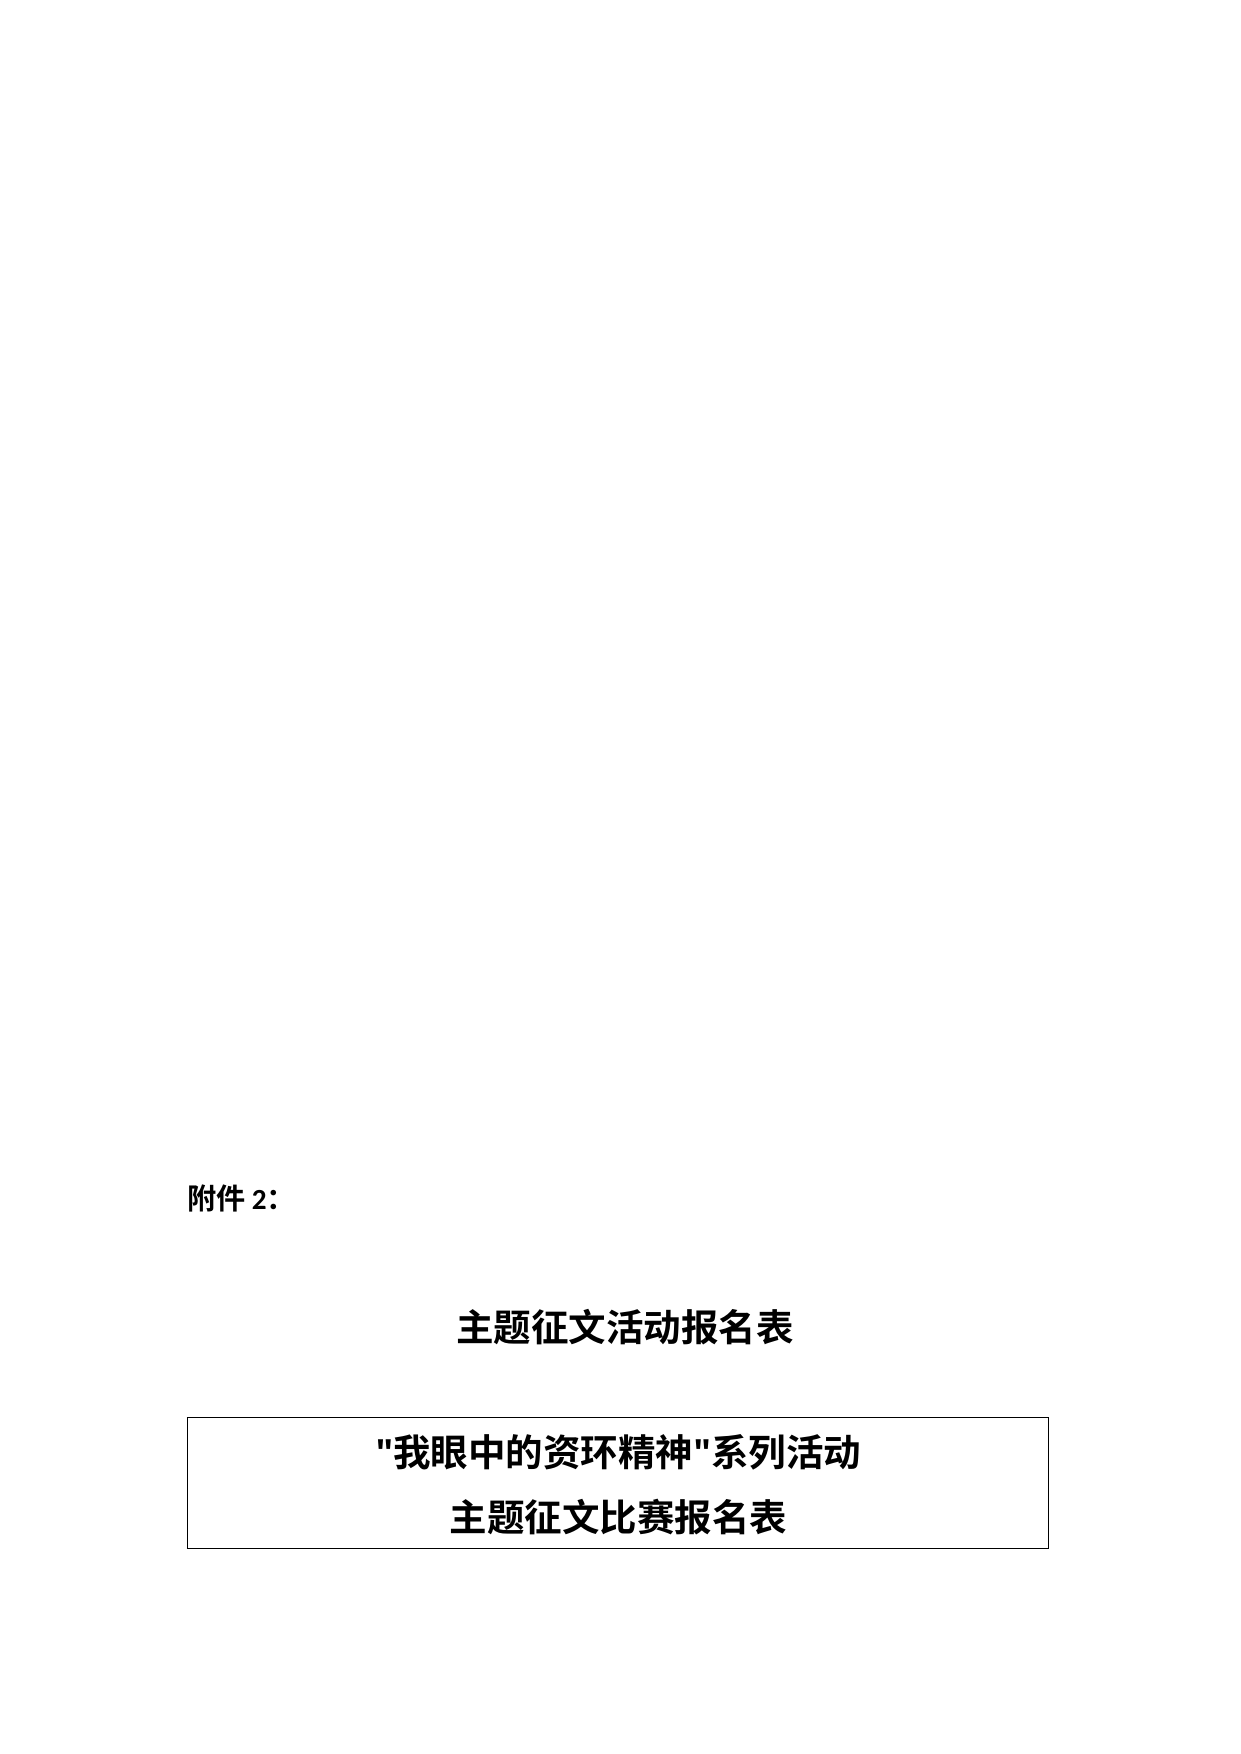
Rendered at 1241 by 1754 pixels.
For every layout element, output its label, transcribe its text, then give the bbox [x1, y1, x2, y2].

table_header "我眼中的资环精神"系列活动 主题征文比赛报名表 [188, 1418, 1048, 1548]
list 附件2： [187, 1164, 1053, 1229]
text 主题征文活动报名表 [187, 1292, 1053, 1357]
